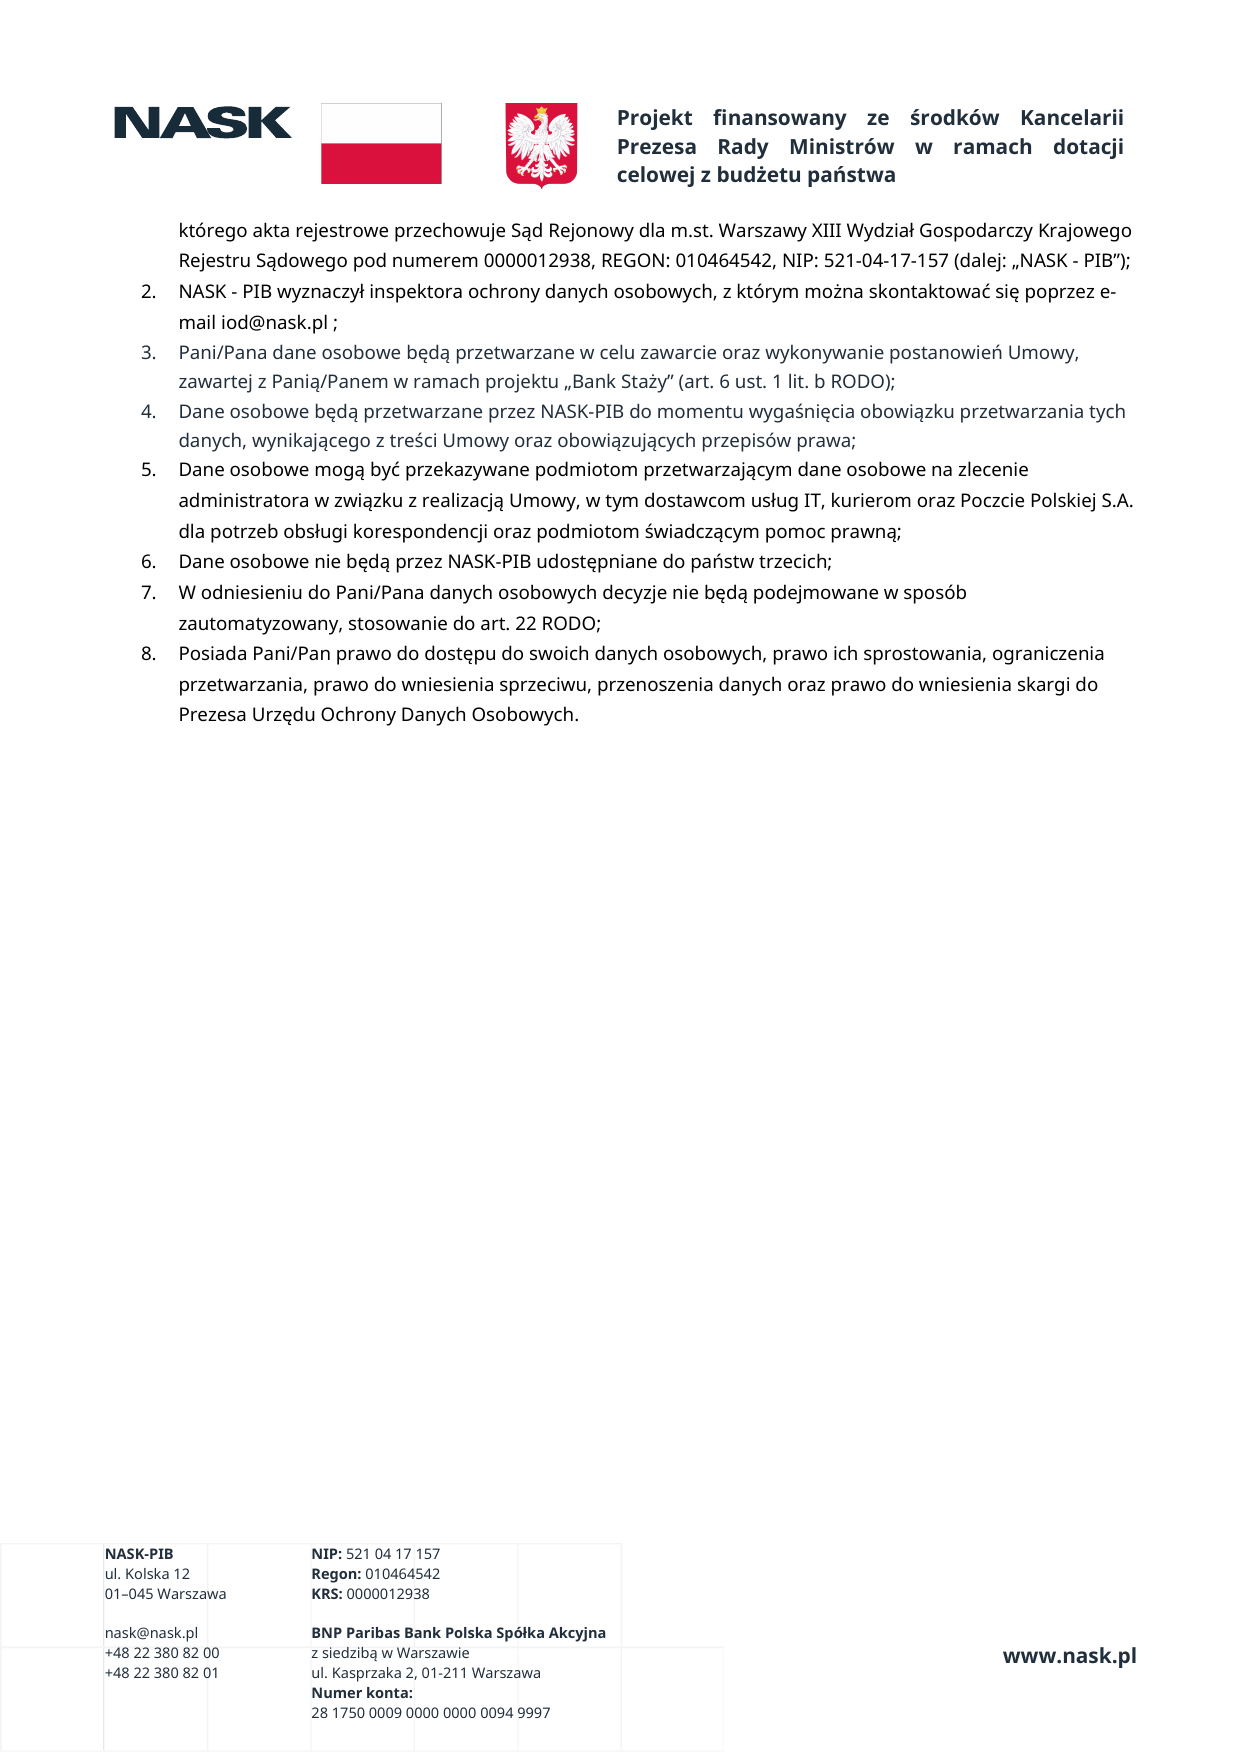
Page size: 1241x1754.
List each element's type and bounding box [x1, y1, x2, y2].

picture [321, 103, 578, 189]
picture [0, 1542, 724, 1752]
